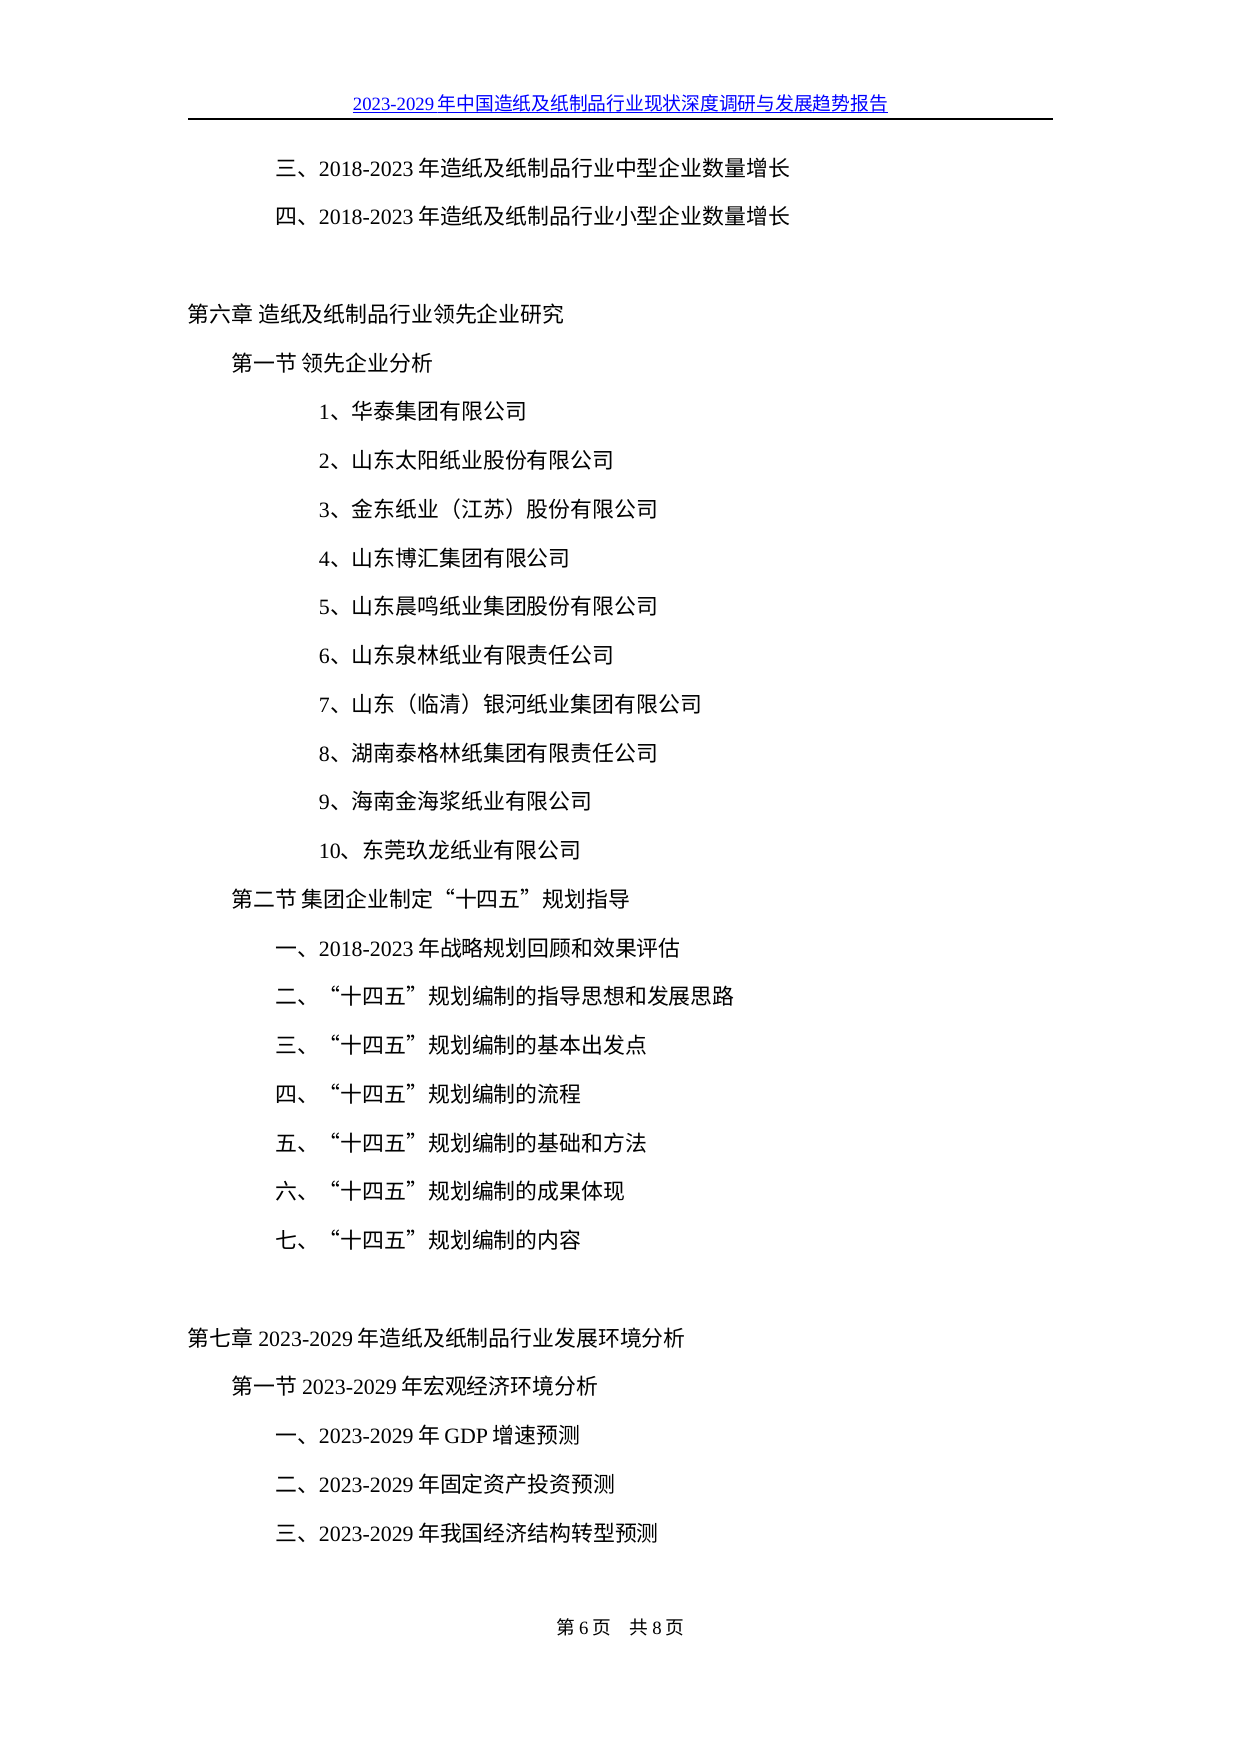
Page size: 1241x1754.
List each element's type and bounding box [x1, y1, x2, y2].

text [187, 150, 1053, 1548]
